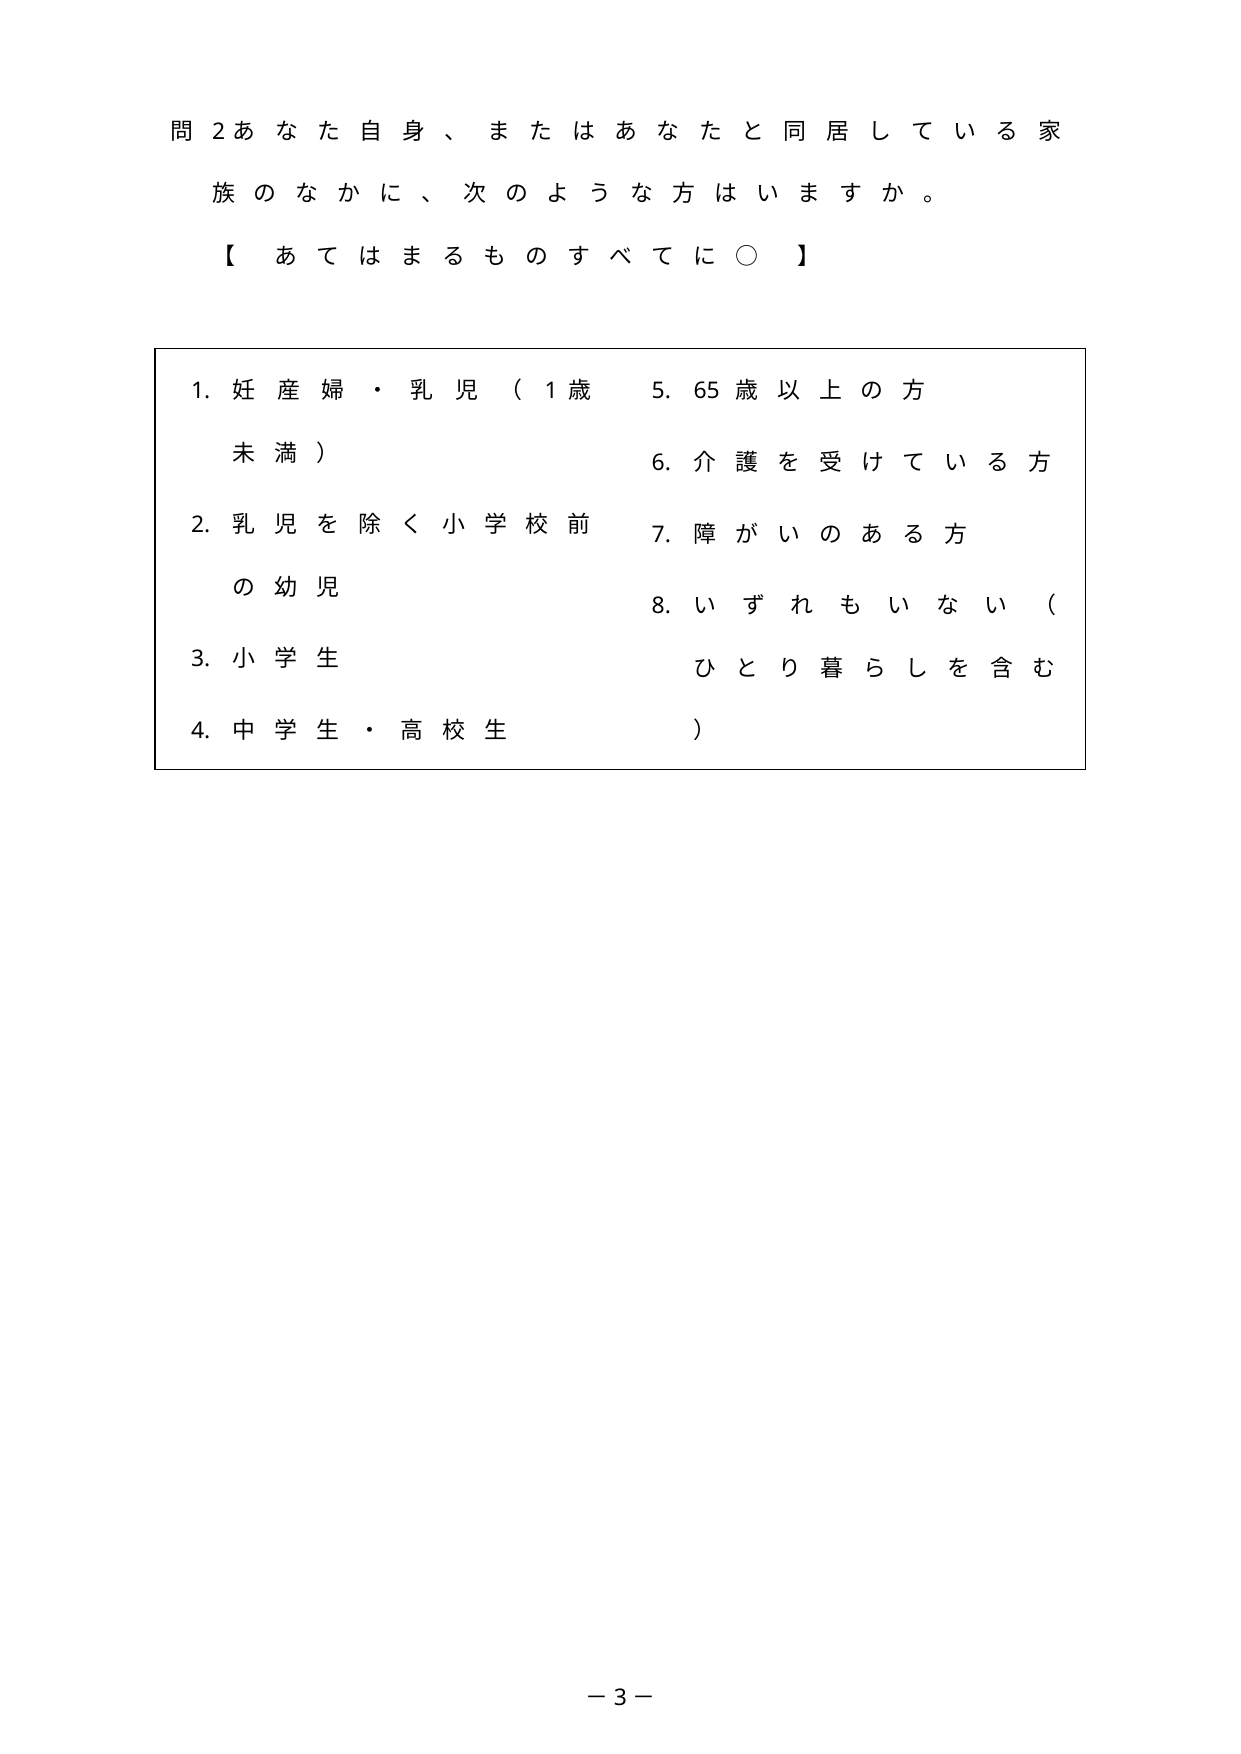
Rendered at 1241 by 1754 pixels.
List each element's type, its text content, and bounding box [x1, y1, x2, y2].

table_header 妊産婦・乳児（1歳未満） 乳児を除く小学校前の幼児 小学生 中学生・高校生 [156, 349, 620, 769]
list あなた自身、またはあなたと同居している家族のなかに、次のような方はいますか。 【 あてはまるものすべてに○ 】 [151, 98, 1081, 285]
table_header 65歳以上の方 介護を受けている方 障がいのある方 いずれもいない（ ひとり暮らしを含む ） [620, 349, 1085, 769]
